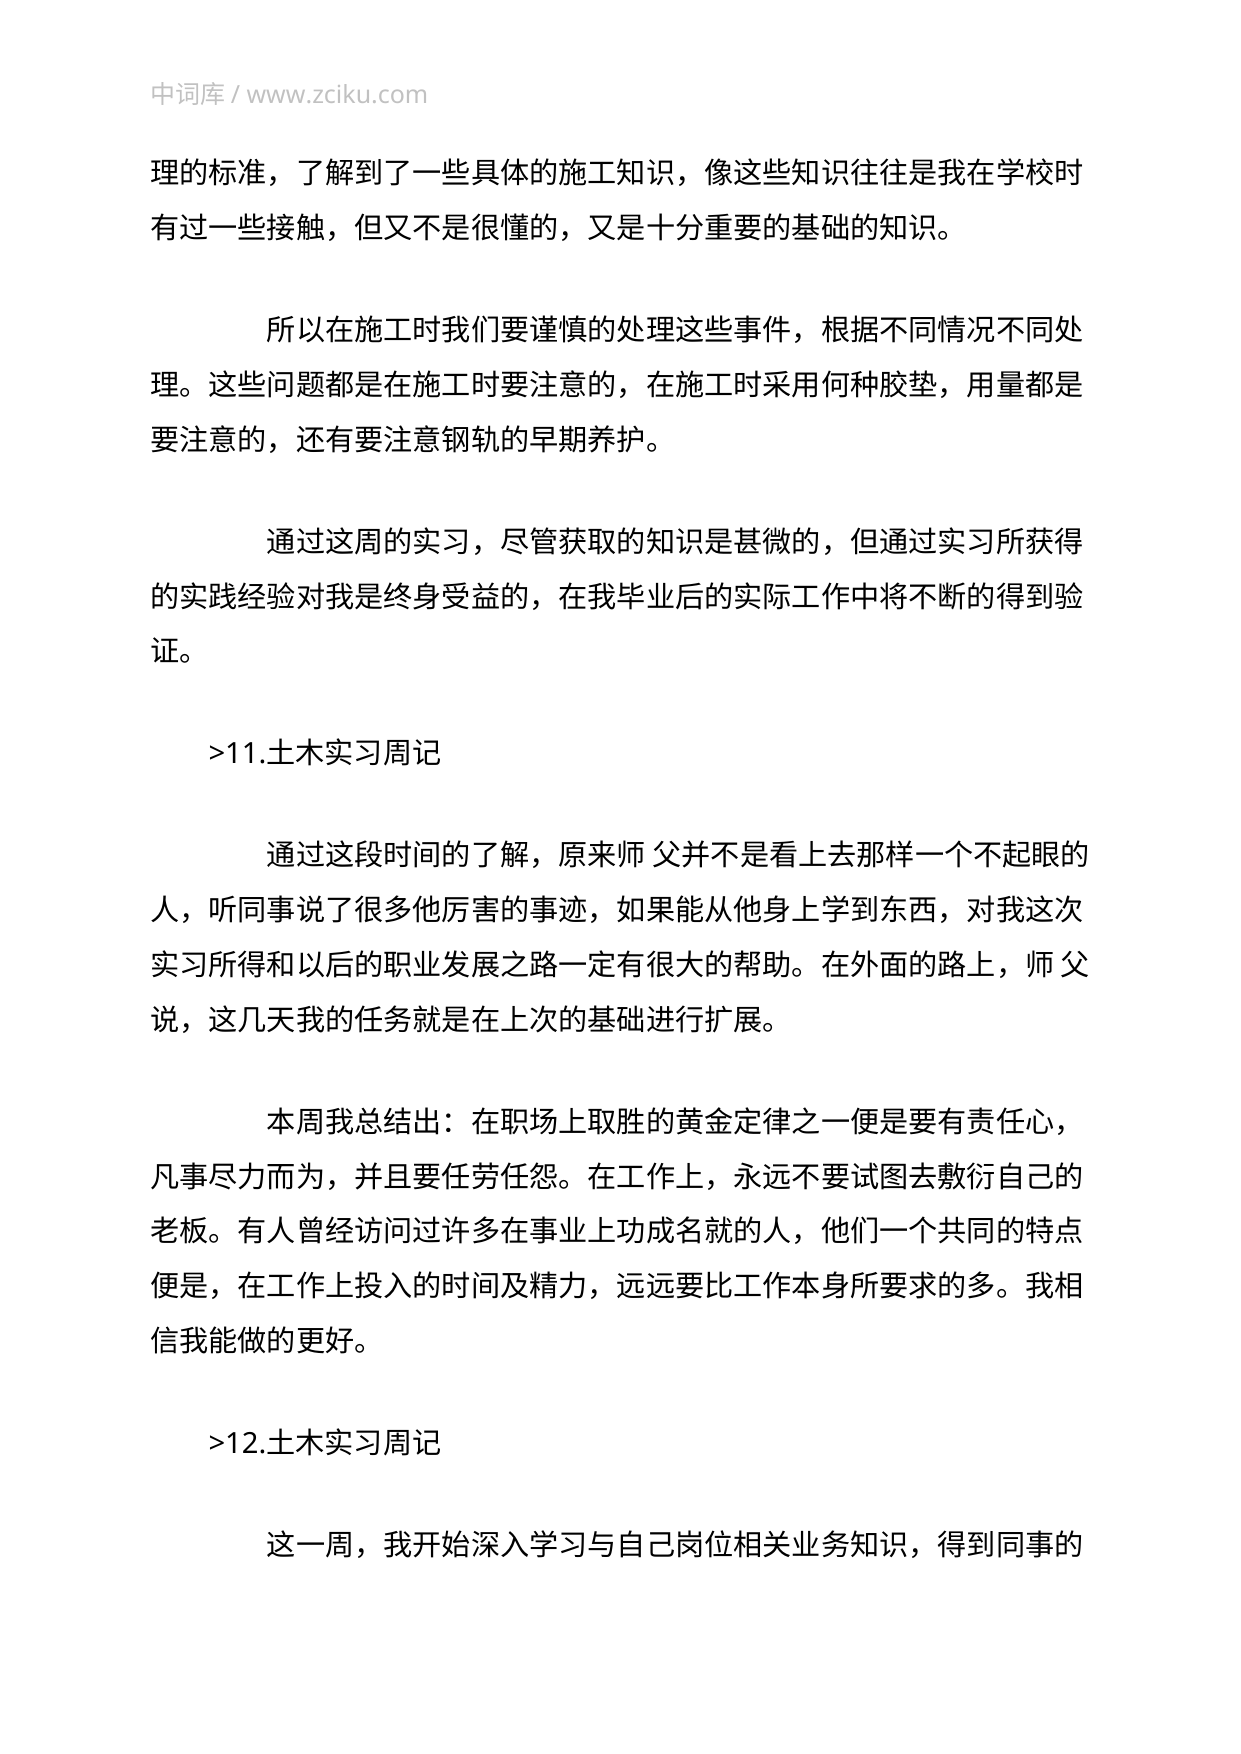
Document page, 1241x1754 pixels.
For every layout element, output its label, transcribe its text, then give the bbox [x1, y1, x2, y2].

text 所以在施工时我们要谨慎的处理这些事件，根据不同情况不同处理。这些问题都是在施工时要注意的，在施工时采用何种胶垫，用量都是要注意的，还有要注意钢轨的早期养护。 [150, 307, 1090, 459]
text >11.土木实习周记 [150, 730, 1090, 772]
text >12.土木实习周记 [150, 1419, 1090, 1462]
text 通过这周的实习，尽管获取的知识是甚微的，但通过实习所获得的实践经验对我是终身受益的，在我毕业后的实际工作中将不断的得到验证。 [150, 518, 1090, 670]
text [150, 1522, 1090, 1564]
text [150, 150, 1090, 247]
text 本周我总结出：在职场上取胜的黄金定律之一便是要有责任心，凡事尽力而为，并且要任劳任怨。在工作上，永远不要试图去敷衍自己的老板。有人曾经访问过许多在事业上功成名就的人，他们一个共同的特点便是，在工作上投入的时间及精力，远远要比工作本身所要求的多。我相信我能做的更好。 [150, 1098, 1090, 1360]
text 通过这段时间的了解，原来师 父并不是看上去那样一个不起眼的人，听同事说了很多他厉害的事迹，如果能从他身上学到东西，对我这次实习所得和以后的职业发展之路一定有很大的帮助。在外面的路上，师 父说，这几天我的任务就是在上次的基础进行扩展。 [150, 832, 1090, 1039]
